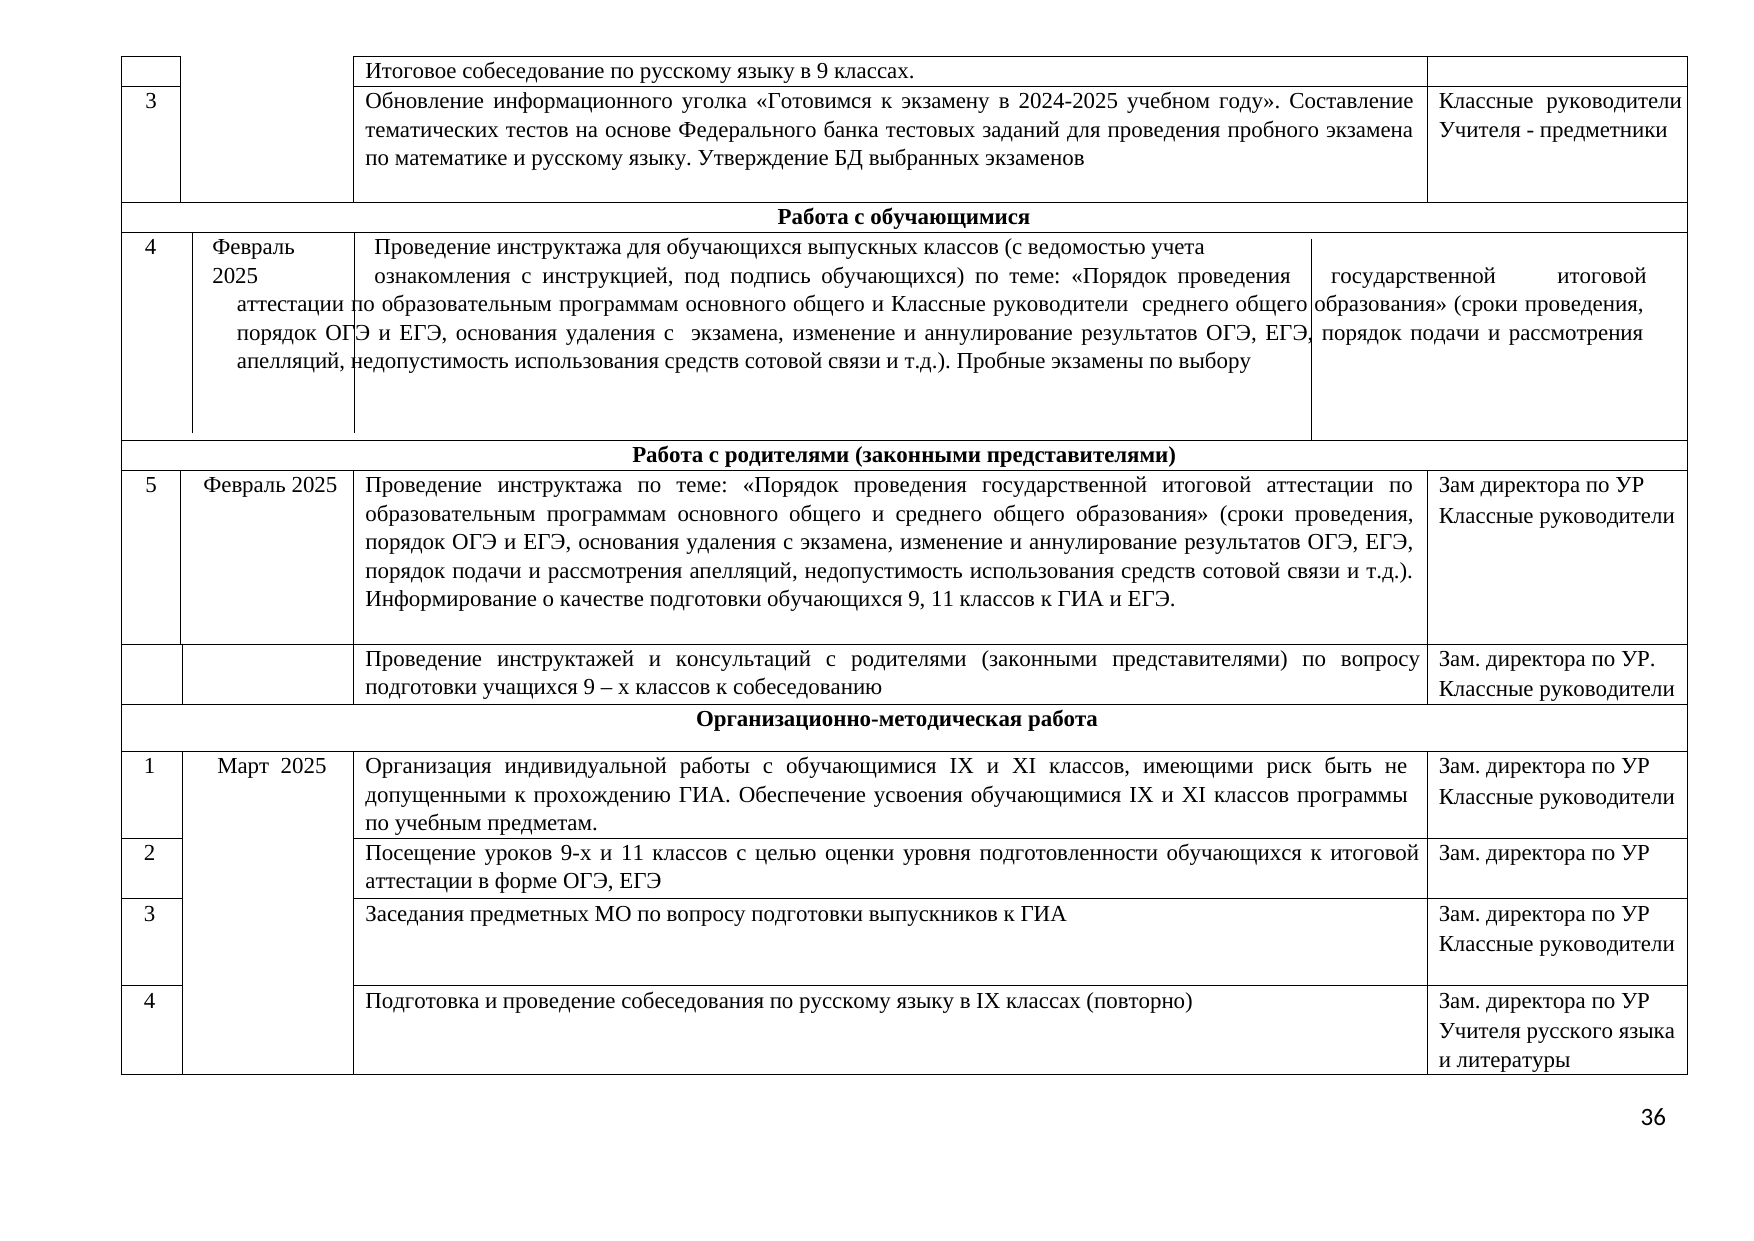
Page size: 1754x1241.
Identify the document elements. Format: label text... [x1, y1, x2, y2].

table_cell Работа с обучающимися [122, 203, 1687, 232]
table_cell 3 [122, 899, 182, 985]
table_cell 3 [122, 87, 180, 202]
table_cell 2 [122, 839, 182, 898]
table_cell [183, 645, 353, 704]
table_cell Классные руководители Учителя - предметники [1428, 87, 1687, 202]
table_cell [122, 705, 354, 751]
table_cell 4 [122, 986, 182, 1074]
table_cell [1428, 57, 1687, 86]
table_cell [354, 57, 1427, 86]
table_cell Проведение инструктажей и консультаций с родителями (законными представителями) по вопросу подготовки учащихся 9 – х классов к собеседованию [354, 645, 1427, 704]
table_cell Организационно-методическая работа [354, 705, 1687, 751]
table_cell Зам. директора по УР Классные руководители [1428, 899, 1687, 985]
table_cell Февраль 2025 [181, 471, 353, 643]
table_cell Зам директора по УР Классные руководители [1428, 471, 1687, 643]
table_cell Зам. директора по УР Классные руководители [1428, 752, 1687, 837]
table_cell Март 2025 [183, 752, 353, 1074]
table_cell Зам. директора по УР. Классные руководители [1428, 645, 1687, 704]
table_cell Заседания предметных МО по вопросу подготовки выпускников к ГИА [354, 899, 1427, 985]
table_cell Обновление информационного уголка «Готовимся к экзамену в 2024-2025 учебном году». Составление тематических тестов на основе Федерального банка тестовых заданий для проведения пробного экзамена по математике и русскому языку. Утверждение БД выбранных экзаменов [354, 87, 1427, 202]
table_cell 1 [122, 752, 182, 837]
table_cell Зам. директора по УР [1428, 839, 1687, 898]
table_cell 4 Февраль Проведение инструктажа для обучающихся выпускных классов (с ведомостью учета 2025 ознакомления с инструкцией, под подпись обучающихся) по теме: «Порядок проведения государственной итоговой аттестации по образовательным программам основного общего и Классные руководители среднего общего образования» (сроки проведения, порядок ОГЭ и ЕГЭ, основания удаления с экзамена, изменение и аннулирование результатов ОГЭ, ЕГЭ, порядок подачи и рассмотрения апелляций, недопустимость использования средств сотовой связи и т.д.). Пробные экзамены по выбору [122, 233, 1687, 440]
table_cell [122, 645, 182, 704]
table_cell Проведение инструктажа по теме: «Порядок проведения государственной итоговой аттестации по образовательным программам основного общего и среднего общего образования» (сроки проведения, порядок ОГЭ и ЕГЭ, основания удаления с экзамена, изменение и аннулирование результатов ОГЭ, ЕГЭ, порядок подачи и рассмотрения апелляций, недопустимость использования средств сотовой связи и т.д.). Информирование о качестве подготовки обучающихся 9, 11 классов к ГИА и ЕГЭ. [354, 471, 1427, 643]
table_cell Работа с родителями (законными представителями) [122, 441, 1687, 470]
table_cell Организация индивидуальной работы с обучающимися IX и XI классов, имеющими риск быть не допущенными к прохождению ГИА. Обеспечение усвоения обучающимися IX и XI классов программы по учебным предметам. [354, 752, 1427, 837]
table_cell Посещение уроков 9-х и 11 классов с целью оценки уровня подготовленности обучающихся к итоговой аттестации в форме ОГЭ, ЕГЭ [354, 839, 1427, 898]
table_cell 2 [122, 57, 180, 86]
table_cell Подготовка и проведение собеседования по русскому языку в IX классах (повторно) [354, 986, 1427, 1074]
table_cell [1428, 986, 1687, 1074]
table_cell 5 [122, 471, 180, 643]
